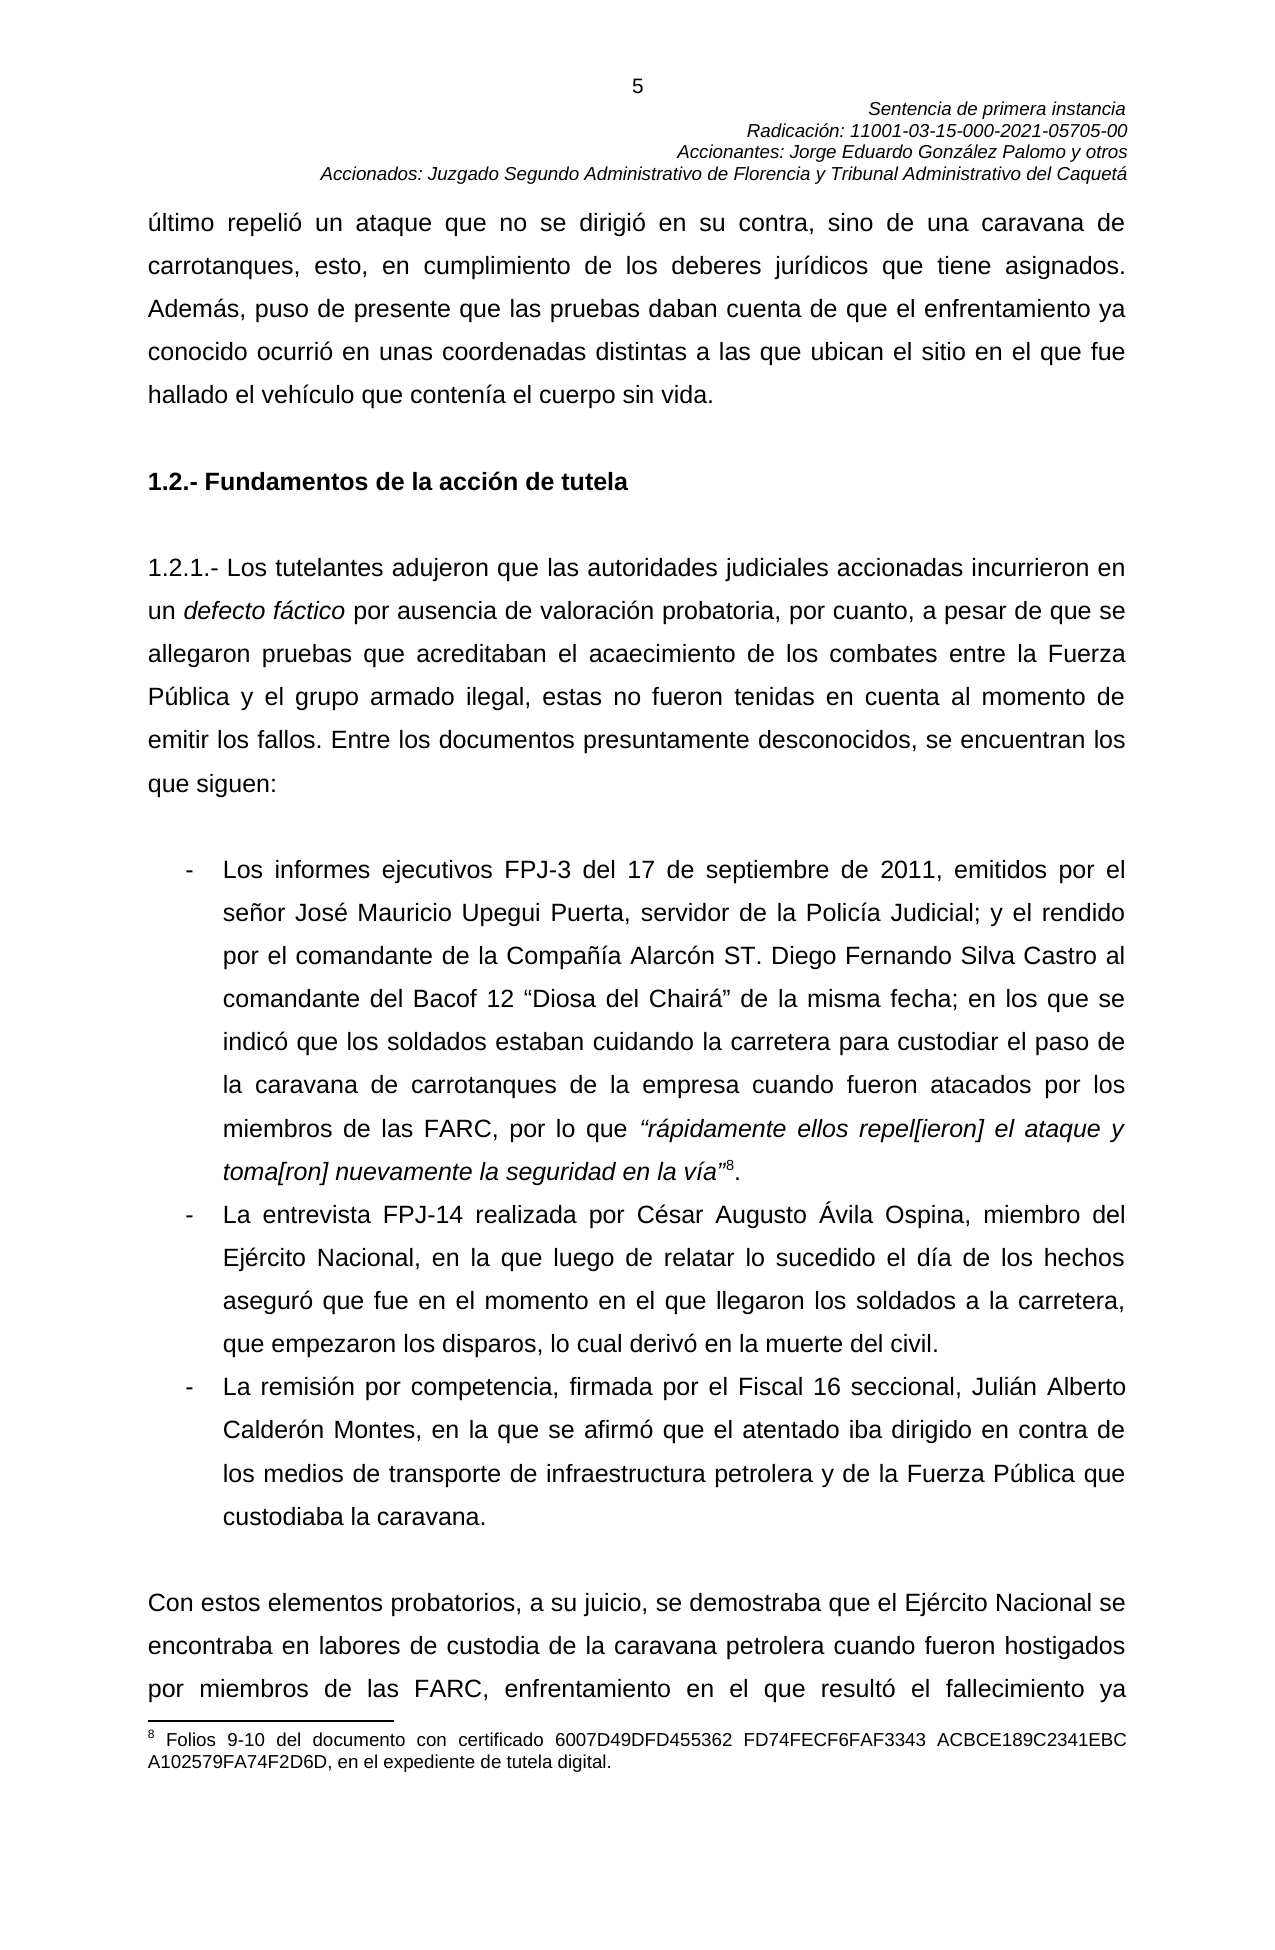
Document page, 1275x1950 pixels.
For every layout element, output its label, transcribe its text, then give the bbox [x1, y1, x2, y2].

text 1.2.1.- Los tutelantes adujeron que las autoridades judiciales accionadas incurrieron en un defecto fáctico por ausencia de valoración probatoria, por cuanto, a pesar de que se allegaron pruebas que acreditaban el acaecimiento de los combates entre la Fuerza Pública y el grupo armado ilegal, estas no fueron tenidas en cuenta al momento de emitir los fallos. Entre los documentos presuntamente desconocidos, se encuentran los que siguen: [148, 553, 1127, 797]
list La entrevista FPJ-14 realizada por César Augusto Ávila Ospina, miembro del Ejército Nacional, en la que luego de relatar lo sucedido el día de los hechos aseguró que fue en el momento en el que llegaron los soldados a la carretera, que empezaron los disparos, lo cual derivó en la muerte del civil. [185, 1200, 1127, 1358]
text 1.2.- Fundamentos de la acción de tutela [148, 467, 1127, 496]
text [148, 208, 1127, 409]
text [148, 1588, 1127, 1703]
list Los informes ejecutivos FPJ-3 del 17 de septiembre de 2011, emitidos por el señor José Mauricio Upegui Puerta, servidor de la Policía Judicial; y el rendido por el comandante de la Compañía Alarcón ST. Diego Fernando Silva Castro al comandante del Bacof 12 “Diosa del Chairá” de la misma fecha; en los que se indicó que los soldados estaban cuidando la carretera para custodiar el paso de la caravana de carrotanques de la empresa cuando fueron atacados por los miembros de las FARC, por lo que “rápidamente ellos repel[ieron] el ataque y toma[ron] nuevamente la seguridad en la vía”. [185, 855, 1127, 1186]
list La remisión por competencia, firmada por el Fiscal 16 seccional, Julián Alberto Calderón Montes, en la que se afirmó que el atentado iba dirigido en contra de los medios de transporte de infraestructura petrolera y de la Fuerza Pública que custodiaba la caravana. [185, 1372, 1127, 1531]
